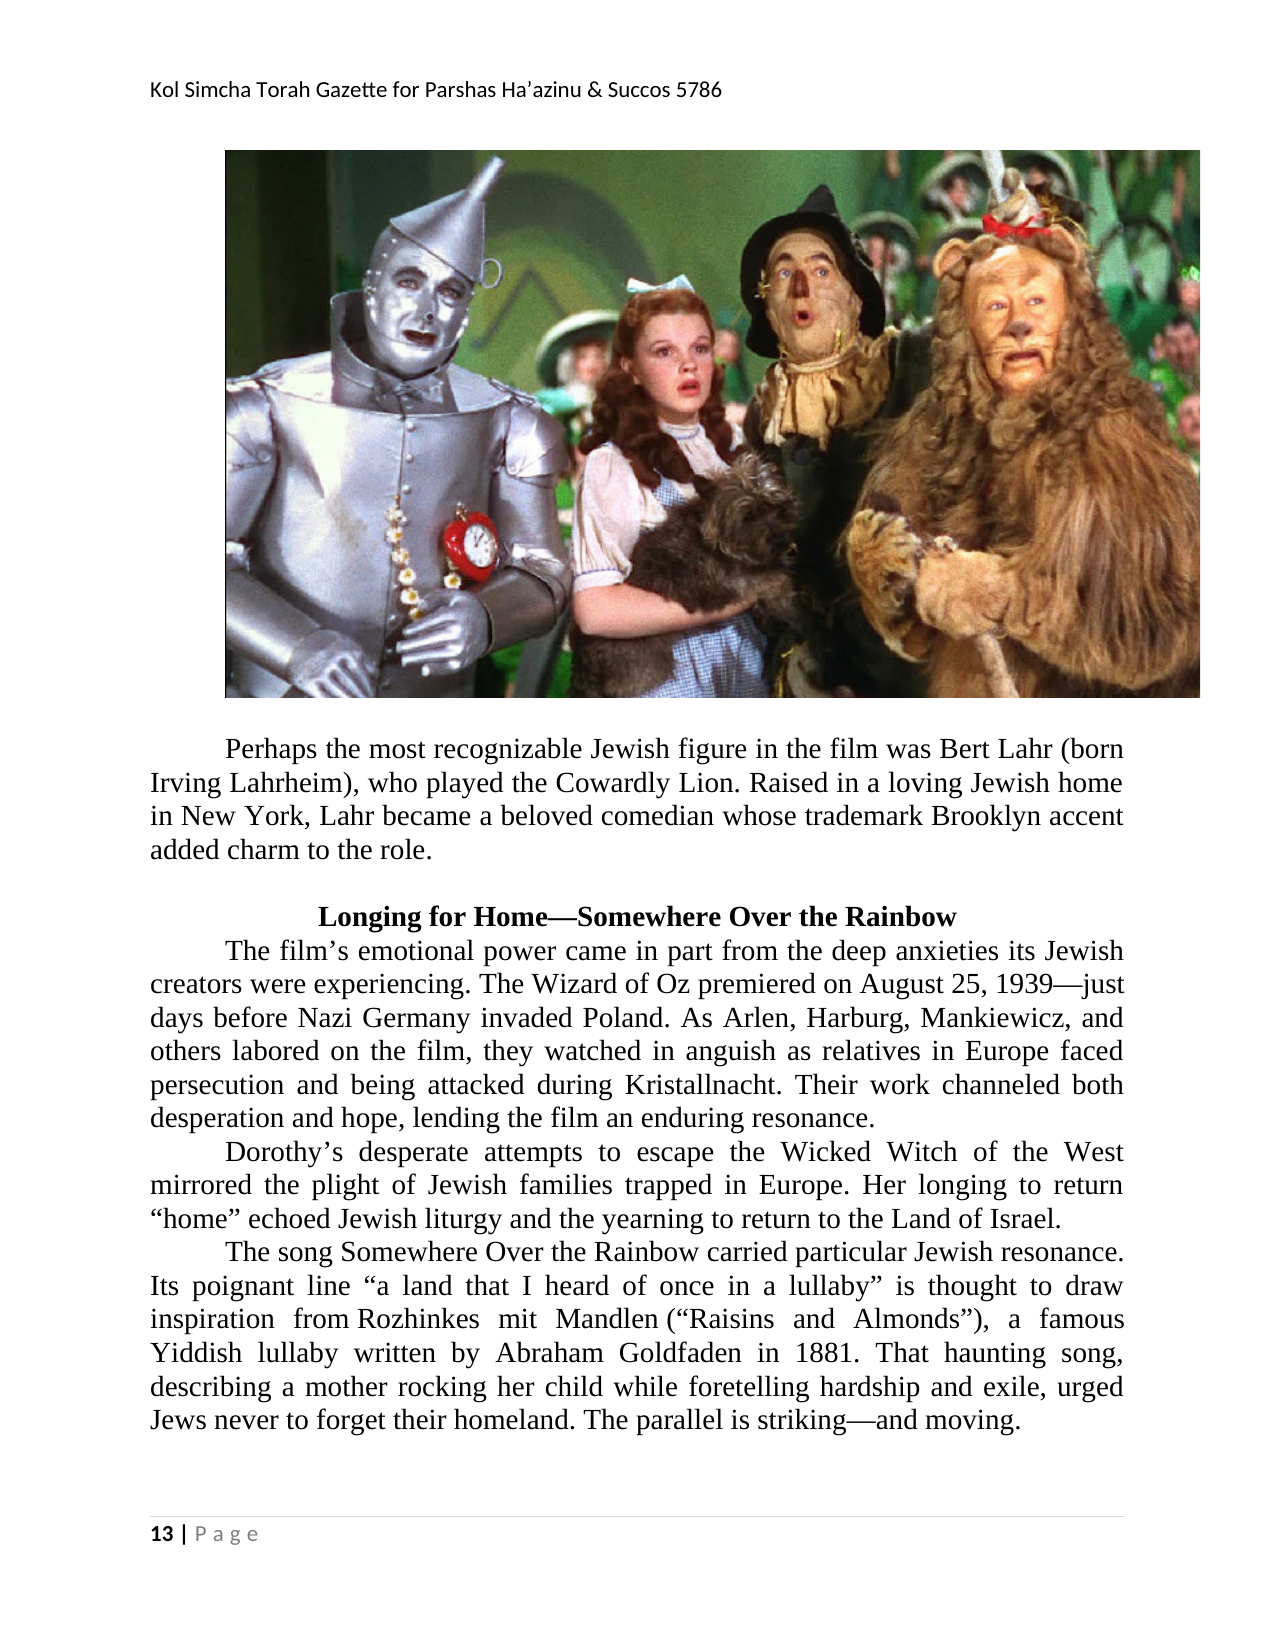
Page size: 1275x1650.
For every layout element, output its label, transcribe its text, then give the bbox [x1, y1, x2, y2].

text The song Somewhere Over the Rainbow carried particular Jewish resonance. Its poignant line “a land that I heard of once in a lullaby” is thought to draw inspiration from Rozhinkes mit Mandlen (“Raisins and Almonds”), a famous Yiddish lullaby written by Abraham Goldfaden in 1881. That haunting song, describing a mother rocking her child while foretelling hardship and exile, urged Jews never to forget their homeland. The parallel is striking—and moving. [150, 1234, 1125, 1436]
text Perhaps the most recognizable Jewish figure in the film was Bert Lahr (born Irving Lahrheim), who played the Cowardly Lion. Raised in a loving Jewish home in New York, Lahr became a beloved comedian whose trademark Brooklyn accent added charm to the role. [150, 731, 1125, 866]
text The film’s emotional power came in part from the deep anxieties its Jewish creators were experiencing. The Wizard of Oz premiered on August 25, 1939—just days before Nazi Germany invaded Poland. As Arlen, Harburg, Mankiewicz, and others labored on the film, they watched in anguish as relatives in Europe faced persecution and being attacked during Kristallnacht. Their work channeled both desperation and hope, lending the film an enduring resonance. [150, 933, 1125, 1134]
text Longing for Home—Somewhere Over the Rainbow [150, 899, 1125, 933]
picture [225, 150, 1200, 698]
text Dorothy’s desperate attempts to escape the Wicked Witch of the West mirrored the plight of Jewish families trapped in Europe. Her longing to return “home” echoed Jewish liturgy and the yearning to return to the Land of Israel. [150, 1134, 1125, 1234]
